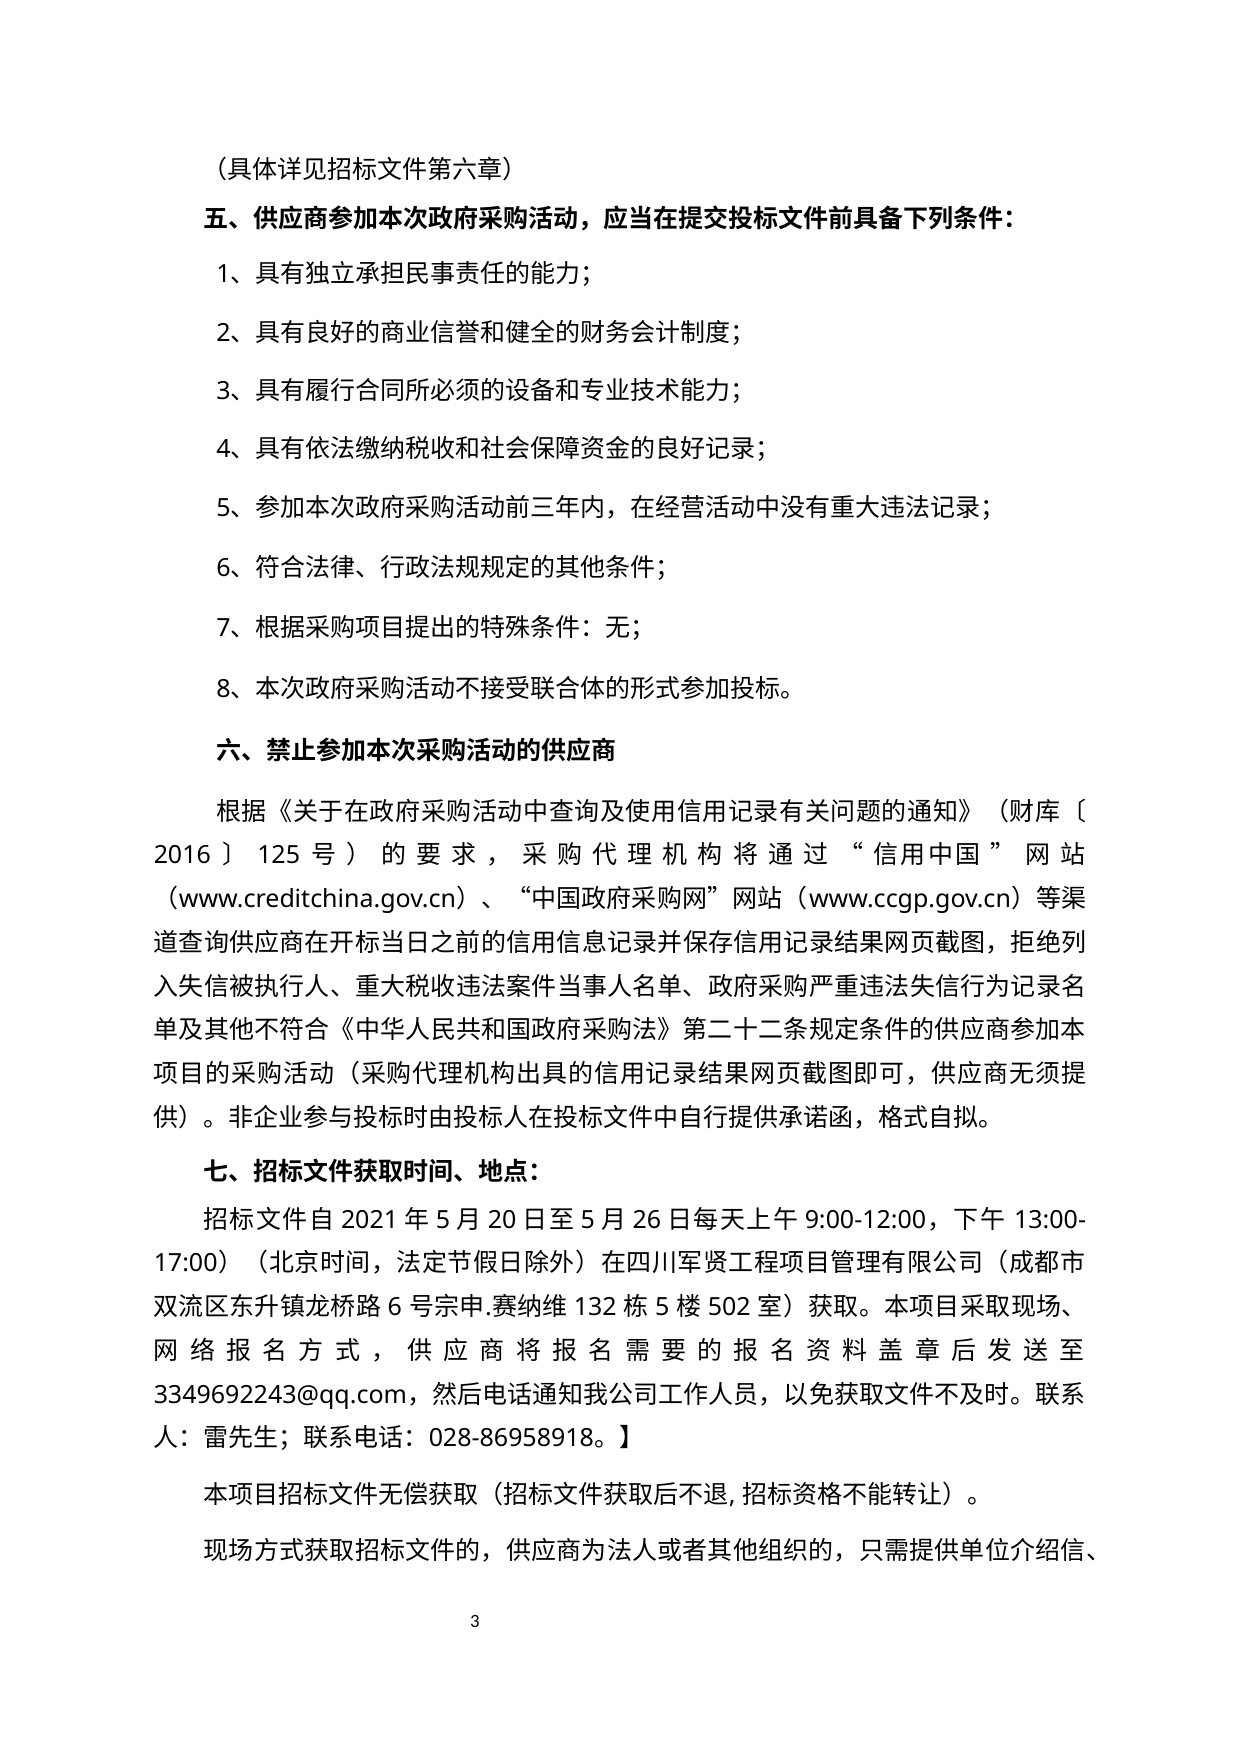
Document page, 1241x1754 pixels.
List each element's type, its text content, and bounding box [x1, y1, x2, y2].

text 7、根据采购项目提出的特殊条件：无； [153, 602, 1087, 645]
text 六、禁止参加本次采购活动的供应商 [153, 722, 1087, 768]
text 8、本次政府采购活动不接受联合体的形式参加投标。 [153, 662, 1087, 706]
text 本项目招标文件无偿获取（招标文件获取后不退, 招标资格不能转让）。 [153, 1468, 1087, 1512]
text 五、供应商参加本次政府采购活动，应当在提交投标文件前具备下列条件： [153, 199, 1087, 235]
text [153, 1524, 1087, 1568]
text 3、具有履行合同所必须的设备和专业技术能力； [153, 366, 1087, 408]
text （具体详见招标文件第六章） [153, 150, 1087, 186]
text 七、招标文件获取时间、地点： [153, 1152, 1087, 1188]
text 1、具有独立承担民事责任的能力； [153, 247, 1087, 291]
text 5、参加本次政府采购活动前三年内，在经营活动中没有重大违法记录； [153, 483, 1087, 524]
text 2、具有良好的商业信誉和健全的财务会计制度； [153, 308, 1087, 349]
text 6、符合法律、行政法规规定的其他条件； [153, 541, 1087, 585]
text 根据《关于在政府采购活动中查询及使用信用记录有关问题的通知》（财库〔 2016 〕 125 号 ） 的 要 求 ， 采 购 代 理 机 构 将 通 过 “ 信用中国 ” 网 站（www.creditchina.gov.cn）、“中国政府采购网”网站（www.ccgp.gov.cn）等渠道查询供应商在开标当日之前的信用信息记录并保存信用记录结果网页截图，拒绝列入失信被执行人、重大税收违法案件当事人名单、政府采购严重违法失信行为记录名单及其他不符合《中华人民共和国政府采购法》第二十二条规定条件的供应商参加本项目的采购活动（采购代理机构出具的信用记录结果网页截图即可，供应商无须提供）。非企业参与投标时由投标人在投标文件中自行提供承诺函，格式自拟。 [153, 785, 1087, 1135]
text 4、具有依法缴纳税收和社会保障资金的良好记录； [153, 424, 1087, 466]
text 招标文件自2021年5月20日至5月26日每天上午9:00-12:00，下午 13:00-17:00）（北京时间，法定节假日除外）在四川军贤工程项目管理有限公司（成都市双流区东升镇龙桥路 6 号宗申.赛纳维 132 栋 5 楼 502 室）获取。本项目采取现场、网络报名方式，供应商将报名需要的报名资料盖章后发送至3349692243@qq.com，然后电话通知我公司工作人员，以免获取文件不及时。联系人：雷先生；联系电话：028-86958918。】 [153, 1193, 1087, 1456]
